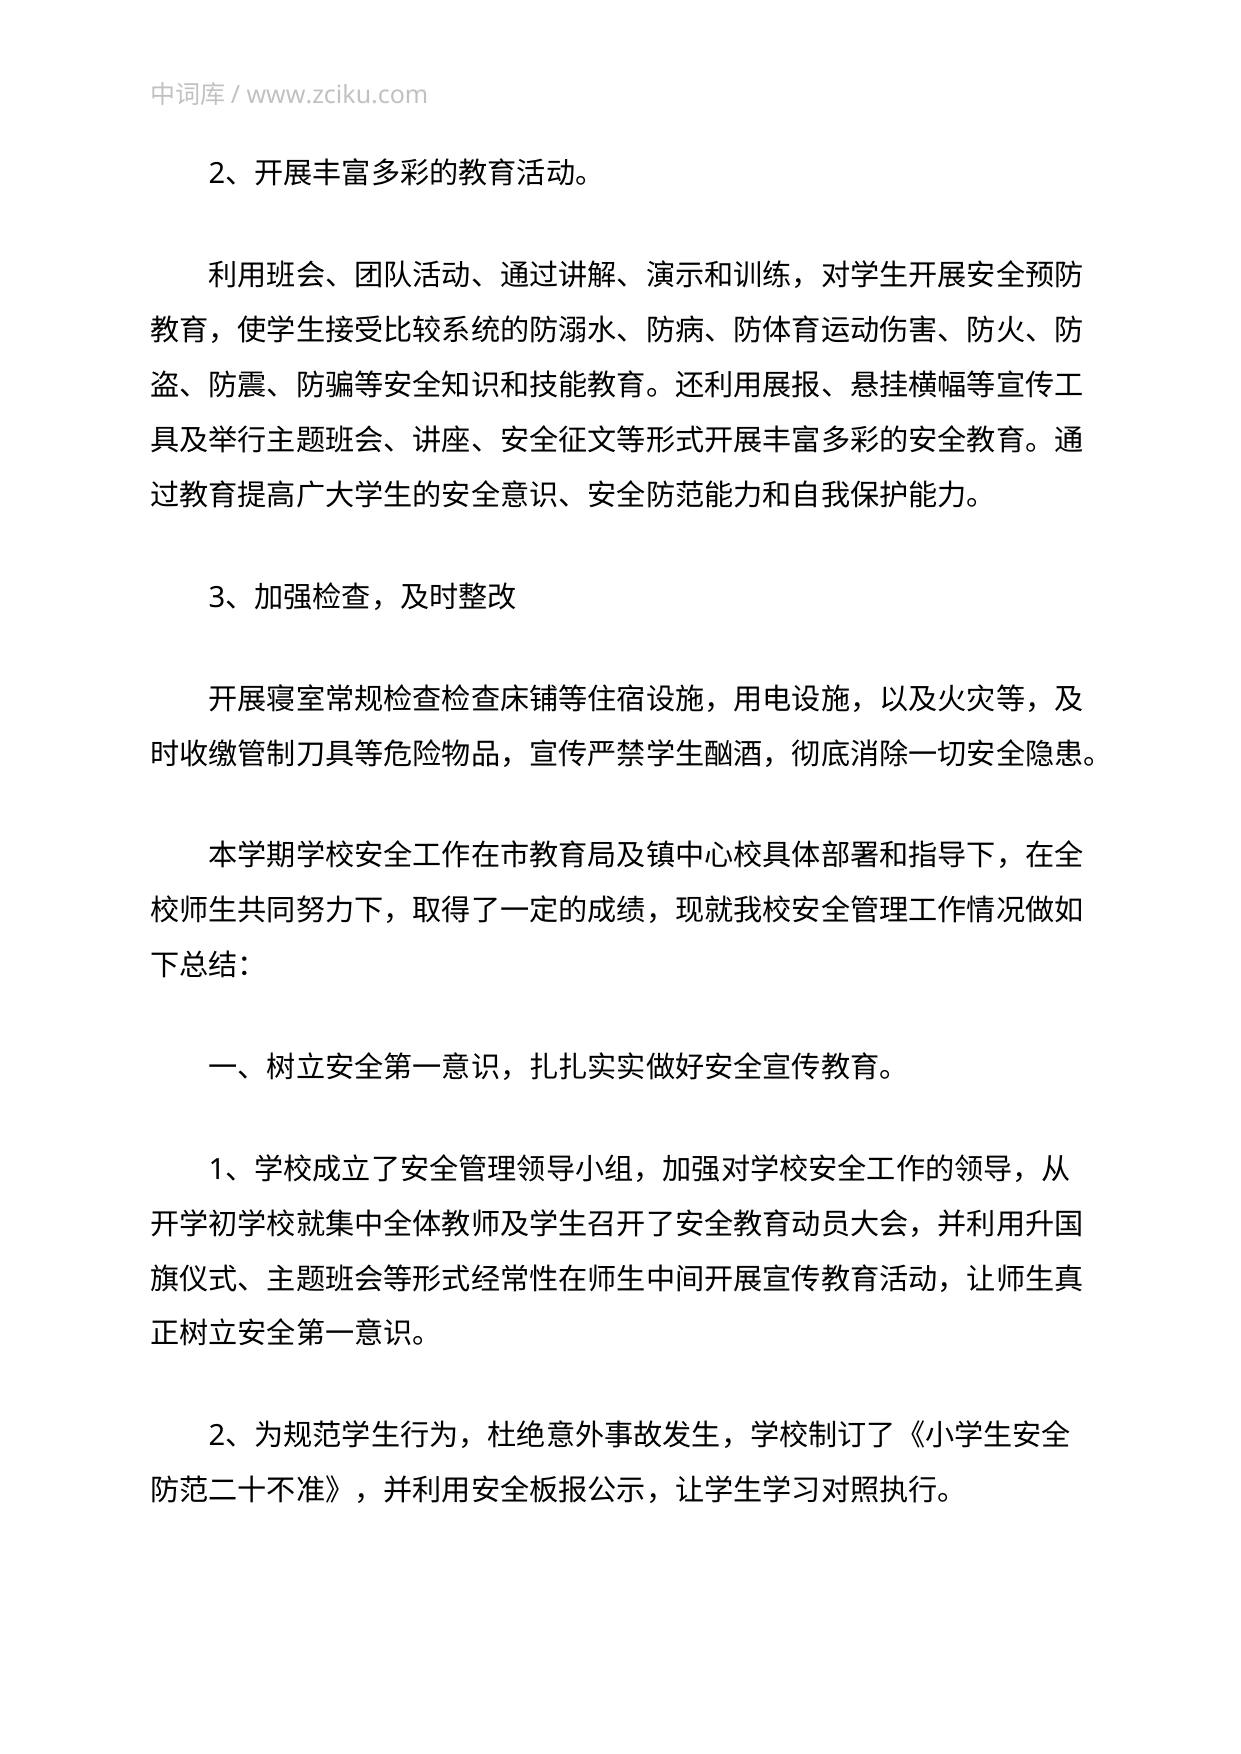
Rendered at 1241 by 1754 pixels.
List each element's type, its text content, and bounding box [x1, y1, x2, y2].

text 2、为规范学生行为，杜绝意外事故发生，学校制订了《小学生安全防范二十不准》，并利用安全板报公示，让学生学习对照执行。 [150, 1412, 1090, 1509]
text 开展寝室常规检查检查床铺等住宿设施，用电设施，以及火灾等，及时收缴管制刀具等危险物品，宣传严禁学生酗酒，彻底消除一切安全隐患。 [150, 675, 1090, 772]
text 2、开展丰富多彩的教育活动。 [150, 150, 1090, 192]
text 3、加强检查，及时整改 [150, 573, 1090, 616]
text 利用班会、团队活动、通过讲解、演示和训练，对学生开展安全预防教育，使学生接受比较系统的防溺水、防病、防体育运动伤害、防火、防盗、防震、防骗等安全知识和技能教育。还利用展报、悬挂横幅等宣传工具及举行主题班会、讲座、安全征文等形式开展丰富多彩的安全教育。通过教育提高广大学生的安全意识、安全防范能力和自我保护能力。 [150, 252, 1090, 514]
text 一、树立安全第一意识，扎扎实实做好安全宣传教育。 [150, 1043, 1090, 1086]
text 1、学校成立了安全管理领导小组，加强对学校安全工作的领导，从开学初学校就集中全体教师及学生召开了安全教育动员大会，并利用升国旗仪式、主题班会等形式经常性在师生中间开展宣传教育活动，让师生真正树立安全第一意识。 [150, 1145, 1090, 1352]
text 本学期学校安全工作在市教育局及镇中心校具体部署和指导下，在全校师生共同努力下，取得了一定的成绩，现就我校安全管理工作情况做如下总结： [150, 832, 1090, 984]
